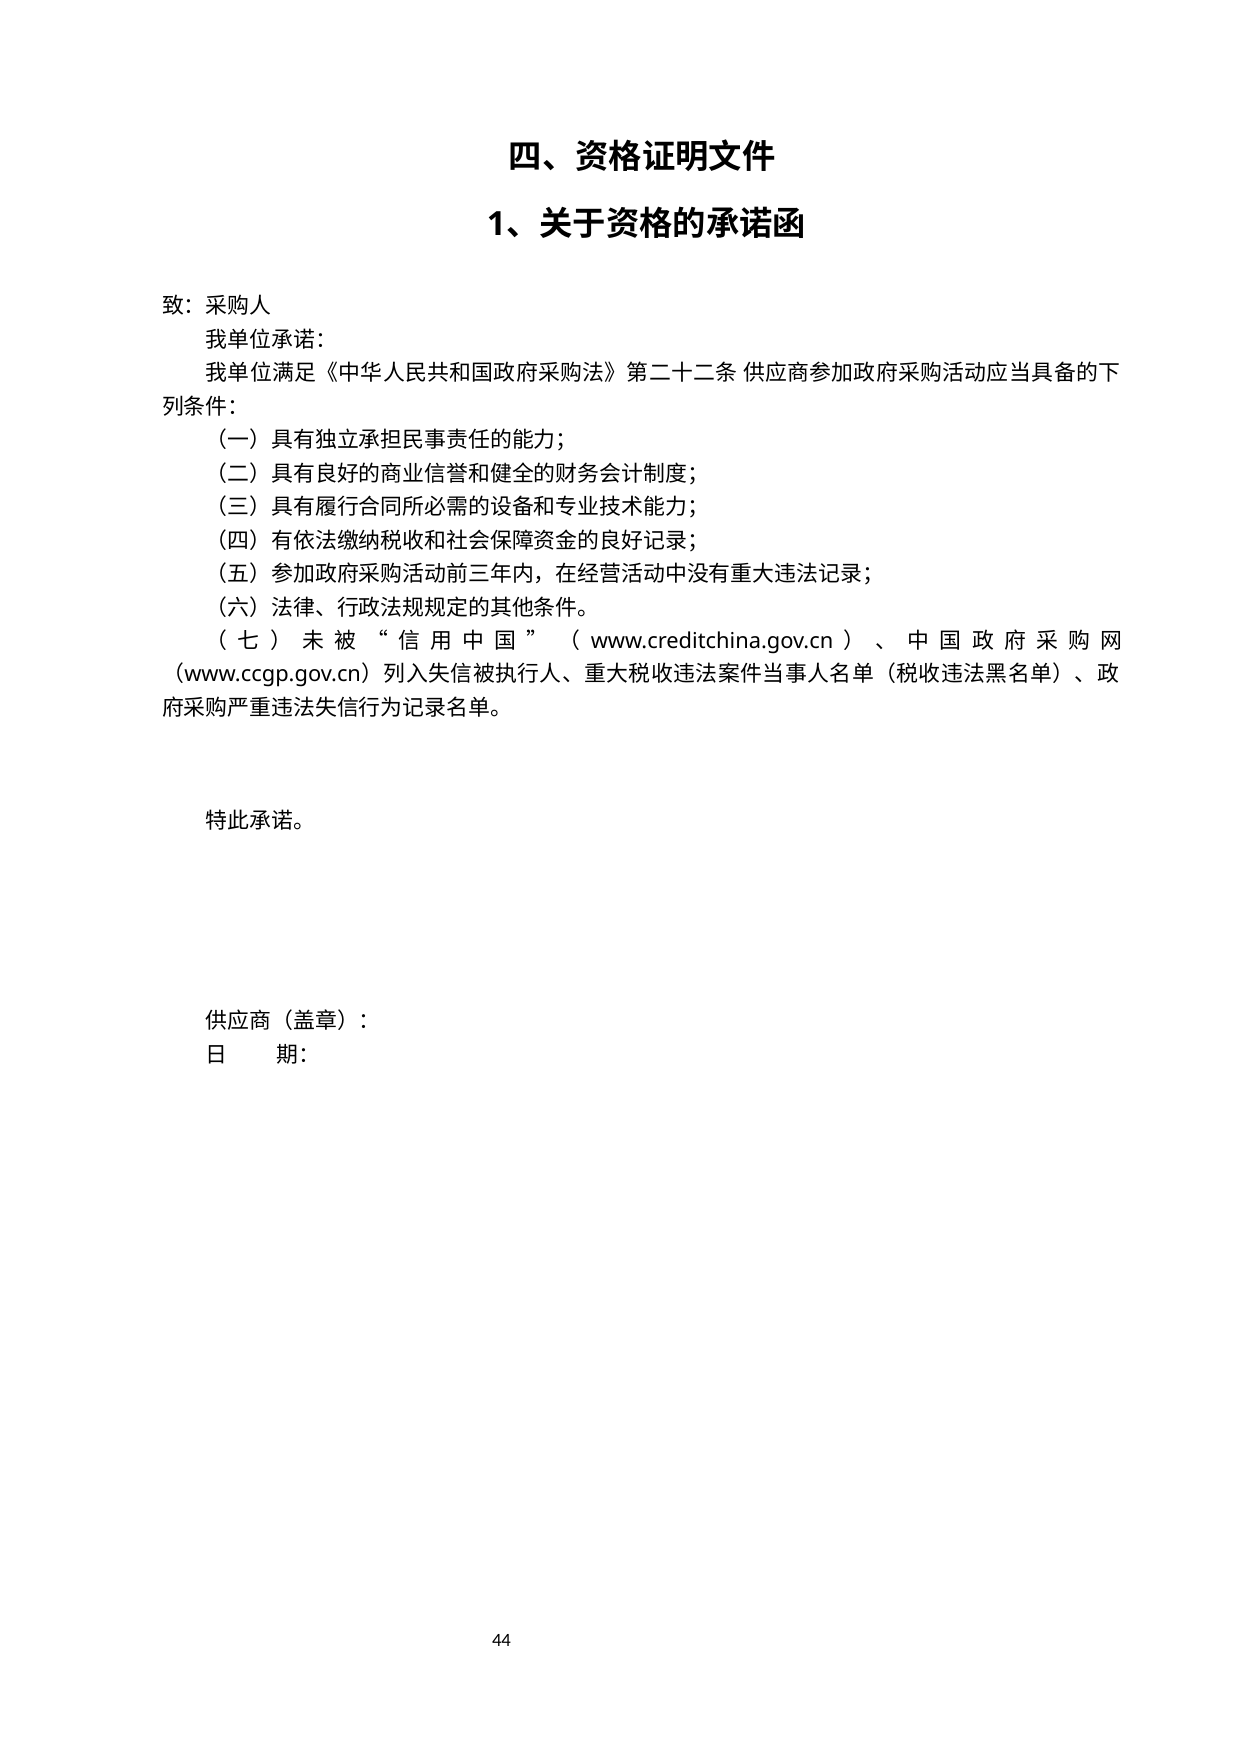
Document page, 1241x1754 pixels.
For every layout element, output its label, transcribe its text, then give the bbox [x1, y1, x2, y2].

text 1、关于资格的承诺函 [162, 187, 1122, 254]
text 特此承诺。 [162, 802, 1122, 835]
text 日 期： [162, 1036, 1122, 1069]
text 供应商（盖章）： [162, 1002, 1122, 1036]
text （一）具有独立承担民事责任的能力； [162, 421, 1122, 455]
text （七）未被“信用中国”（www.creditchina.gov.cn）、中国政府采购网（www.ccgp.gov.cn）列入失信被执行人、重大税收违法案件当事人名单（税收违法黑名单）、政府采购严重违法失信行为记录名单。 [162, 622, 1122, 722]
text 四、资格证明文件 [162, 121, 1122, 187]
text （三）具有履行合同所必需的设备和专业技术能力； [162, 488, 1122, 522]
text 致：采购人 [162, 288, 1122, 321]
text （五）参加政府采购活动前三年内，在经营活动中没有重大违法记录； [162, 555, 1122, 589]
text （四）有依法缴纳税收和社会保障资金的良好记录； [162, 522, 1122, 555]
text 我单位满足《中华人民共和国政府采购法》第二十二条 供应商参加政府采购活动应当具备的下列条件： [162, 354, 1122, 421]
text （二）具有良好的商业信誉和健全的财务会计制度； [162, 455, 1122, 488]
text （六）法律、行政法规规定的其他条件。 [162, 589, 1122, 622]
text 我单位承诺： [162, 321, 1122, 354]
